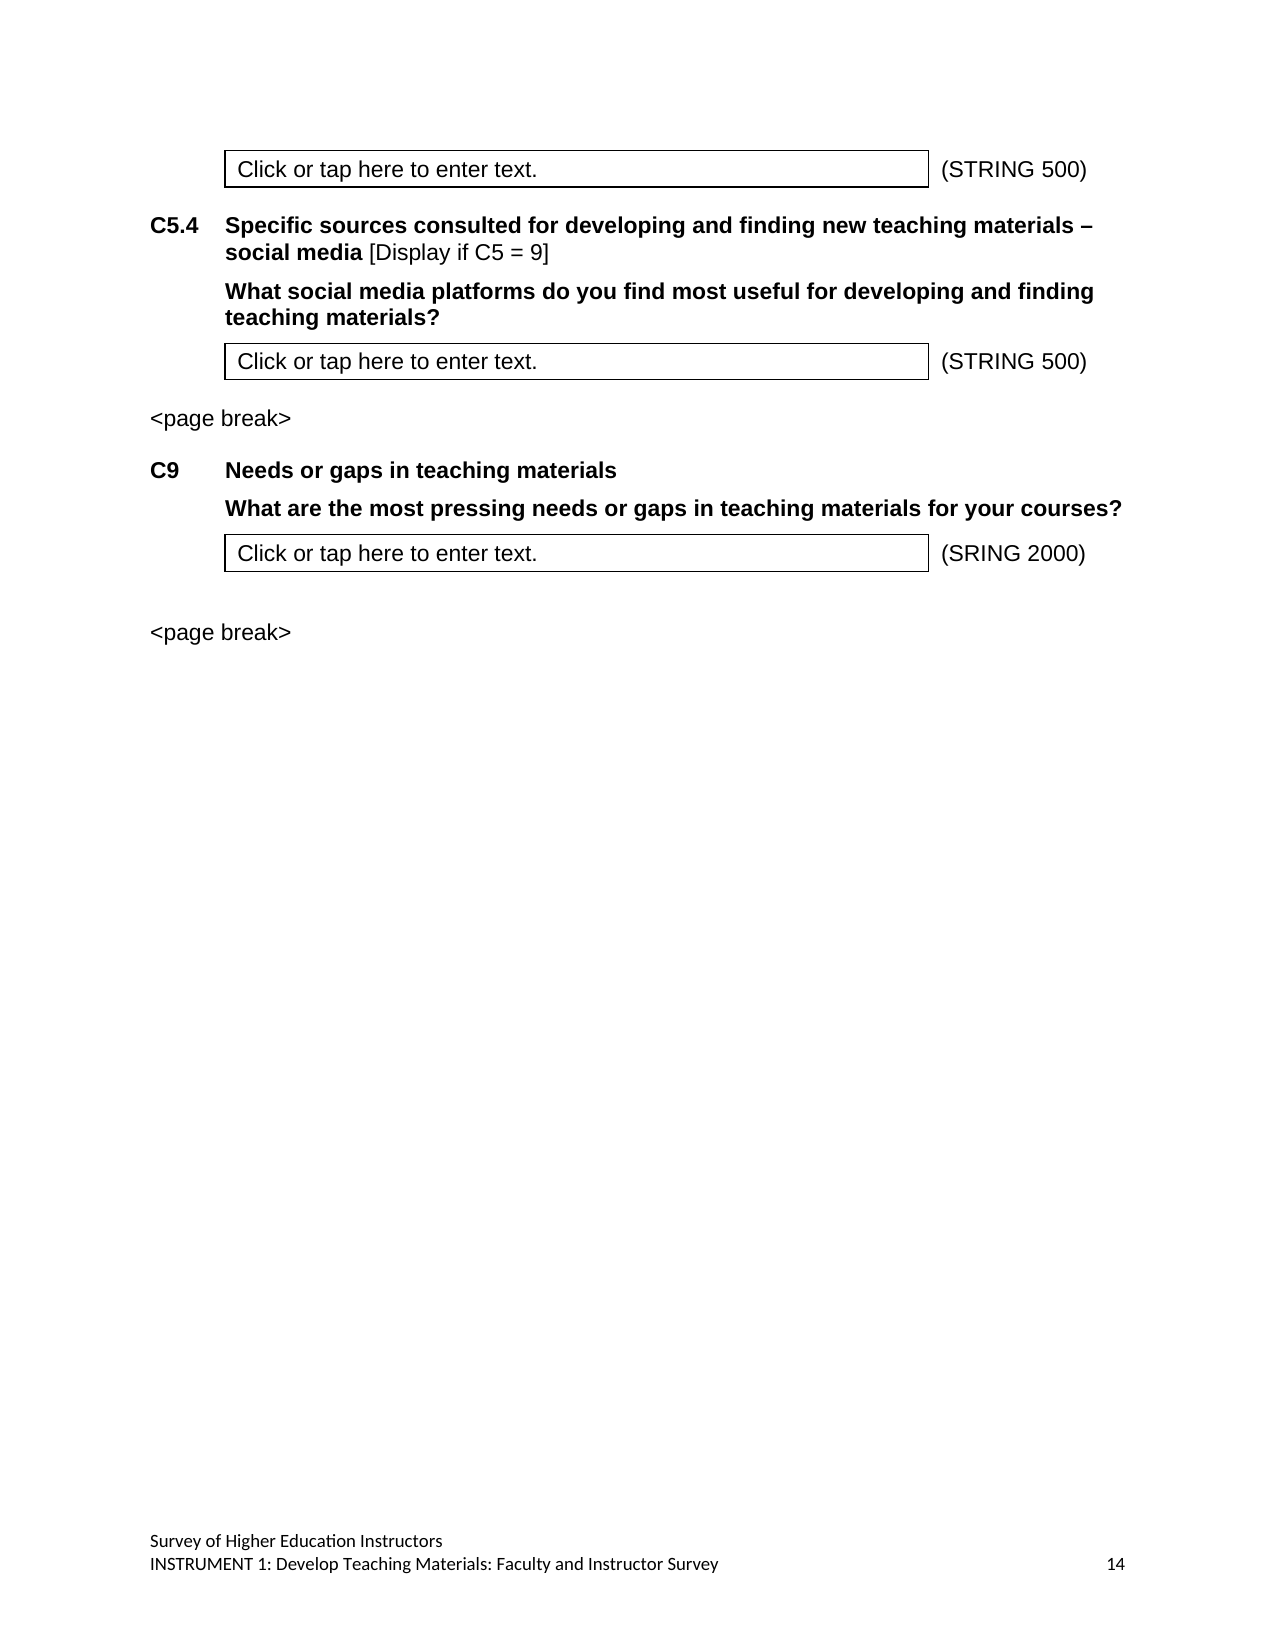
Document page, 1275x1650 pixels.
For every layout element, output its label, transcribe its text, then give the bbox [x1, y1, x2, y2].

table_header (SRING 2000) [929, 534, 1122, 571]
text What social media platforms do you find most useful for developing and finding teaching materials? [225, 278, 1125, 330]
table_header (STRING 500) [929, 150, 1122, 186]
text <page break> [150, 405, 1125, 432]
table_header (STRING 500) [929, 343, 1122, 379]
text <page break> [150, 618, 1125, 645]
text C9 Needs or gaps in teaching materials [150, 457, 1125, 483]
text C5.4 Specific sources consulted for developing and finding new teaching materials – social media [Display if C5 = 9] [150, 212, 1125, 265]
text What are the most pressing needs or gaps in teaching materials for your courses? [225, 495, 1125, 522]
